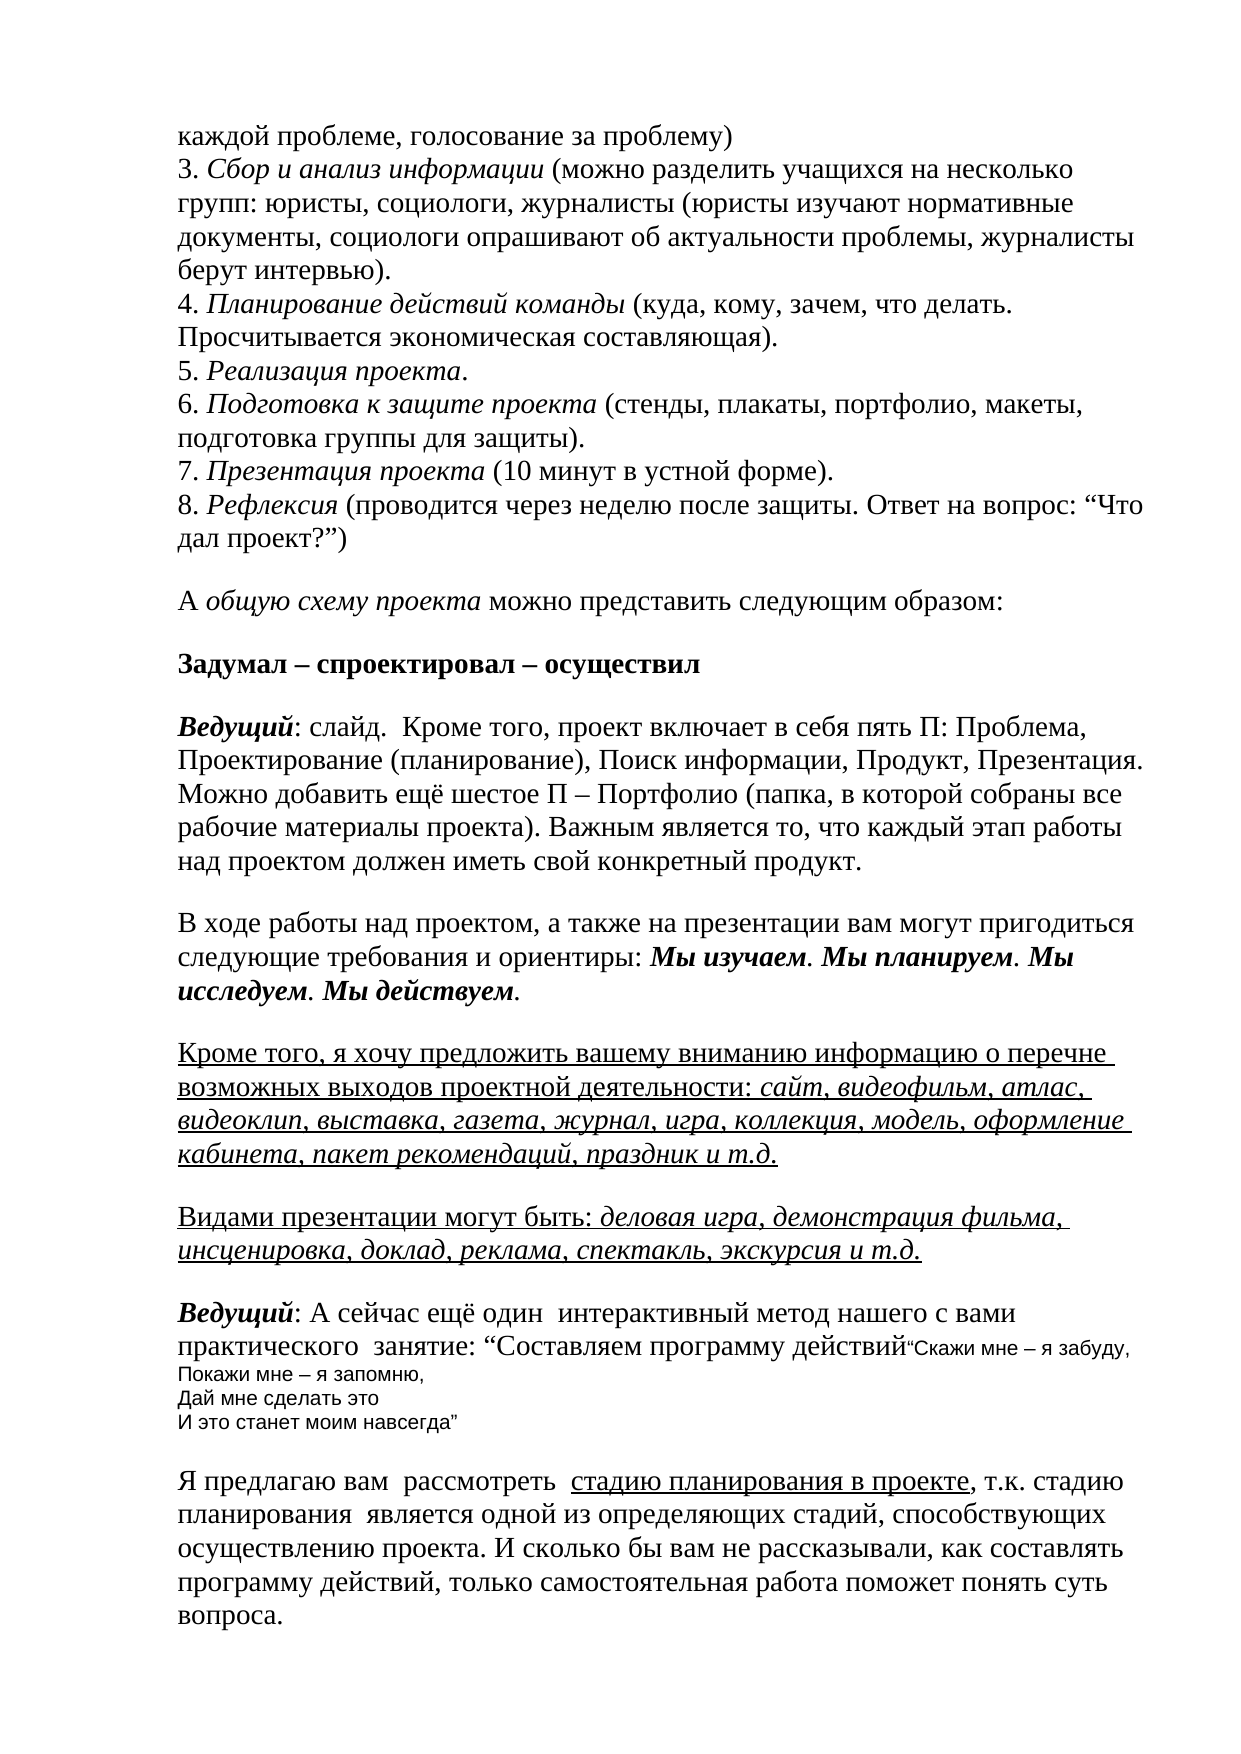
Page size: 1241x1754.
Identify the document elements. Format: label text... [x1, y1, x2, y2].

text Видами презентации могут быть: деловая игра, демонстрация фильма, инсценировка, доклад, реклама, спектакль, экскурсия и т.д. [177, 1199, 1152, 1266]
text Задумал – спроектировал – осуществил [177, 646, 1152, 679]
text А общую схему проекта можно представить следующим образом: [177, 583, 1152, 617]
text Ведущий: А сейчас ещё один интерактивный метод нашего с вами практического занятие: “Составляем программу действий“Скажи мне – я забуду, Покажи мне – я запомню, Дай мне сделать это И это станет моим навсегда” [177, 1295, 1152, 1434]
text Ведущий: слайд. Кроме того, проект включает в себя пять П: Проблема, Проектирование (планирование), Поиск информации, Продукт, Презентация. Можно добавить ещё шестое П – Портфолио (папка, в которой собраны все рабочие материалы проекта). Важным является то, что каждый этап работы над проектом должен иметь свой конкретный продукт. [177, 709, 1152, 876]
text Я предлагаю вам рассмотреть стадию планирования в проекте, т.к. стадию планирования является одной из определяющих стадий, способствующих осуществлению проекта. И сколько бы вам не рассказывали, как составлять программу действий, только самостоятельная работа поможет понять суть вопроса. [177, 1463, 1152, 1631]
text В ходе работы над проектом, а также на презентации вам могут пригодиться следующие требования и ориентиры: Мы изучаем. Мы планируем. Мы исследуем. Мы действуем. [177, 906, 1152, 1006]
text Кроме того, я хочу предложить вашему вниманию информацию о перечне возможных выходов проектной деятельности: сайт, видеофильм, атлас, видеоклип, выставка, газета, журнал, игра, коллекция, модель, оформление кабинета, пакет рекомендаций, праздник и т.д. [177, 1035, 1152, 1169]
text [177, 118, 1152, 554]
